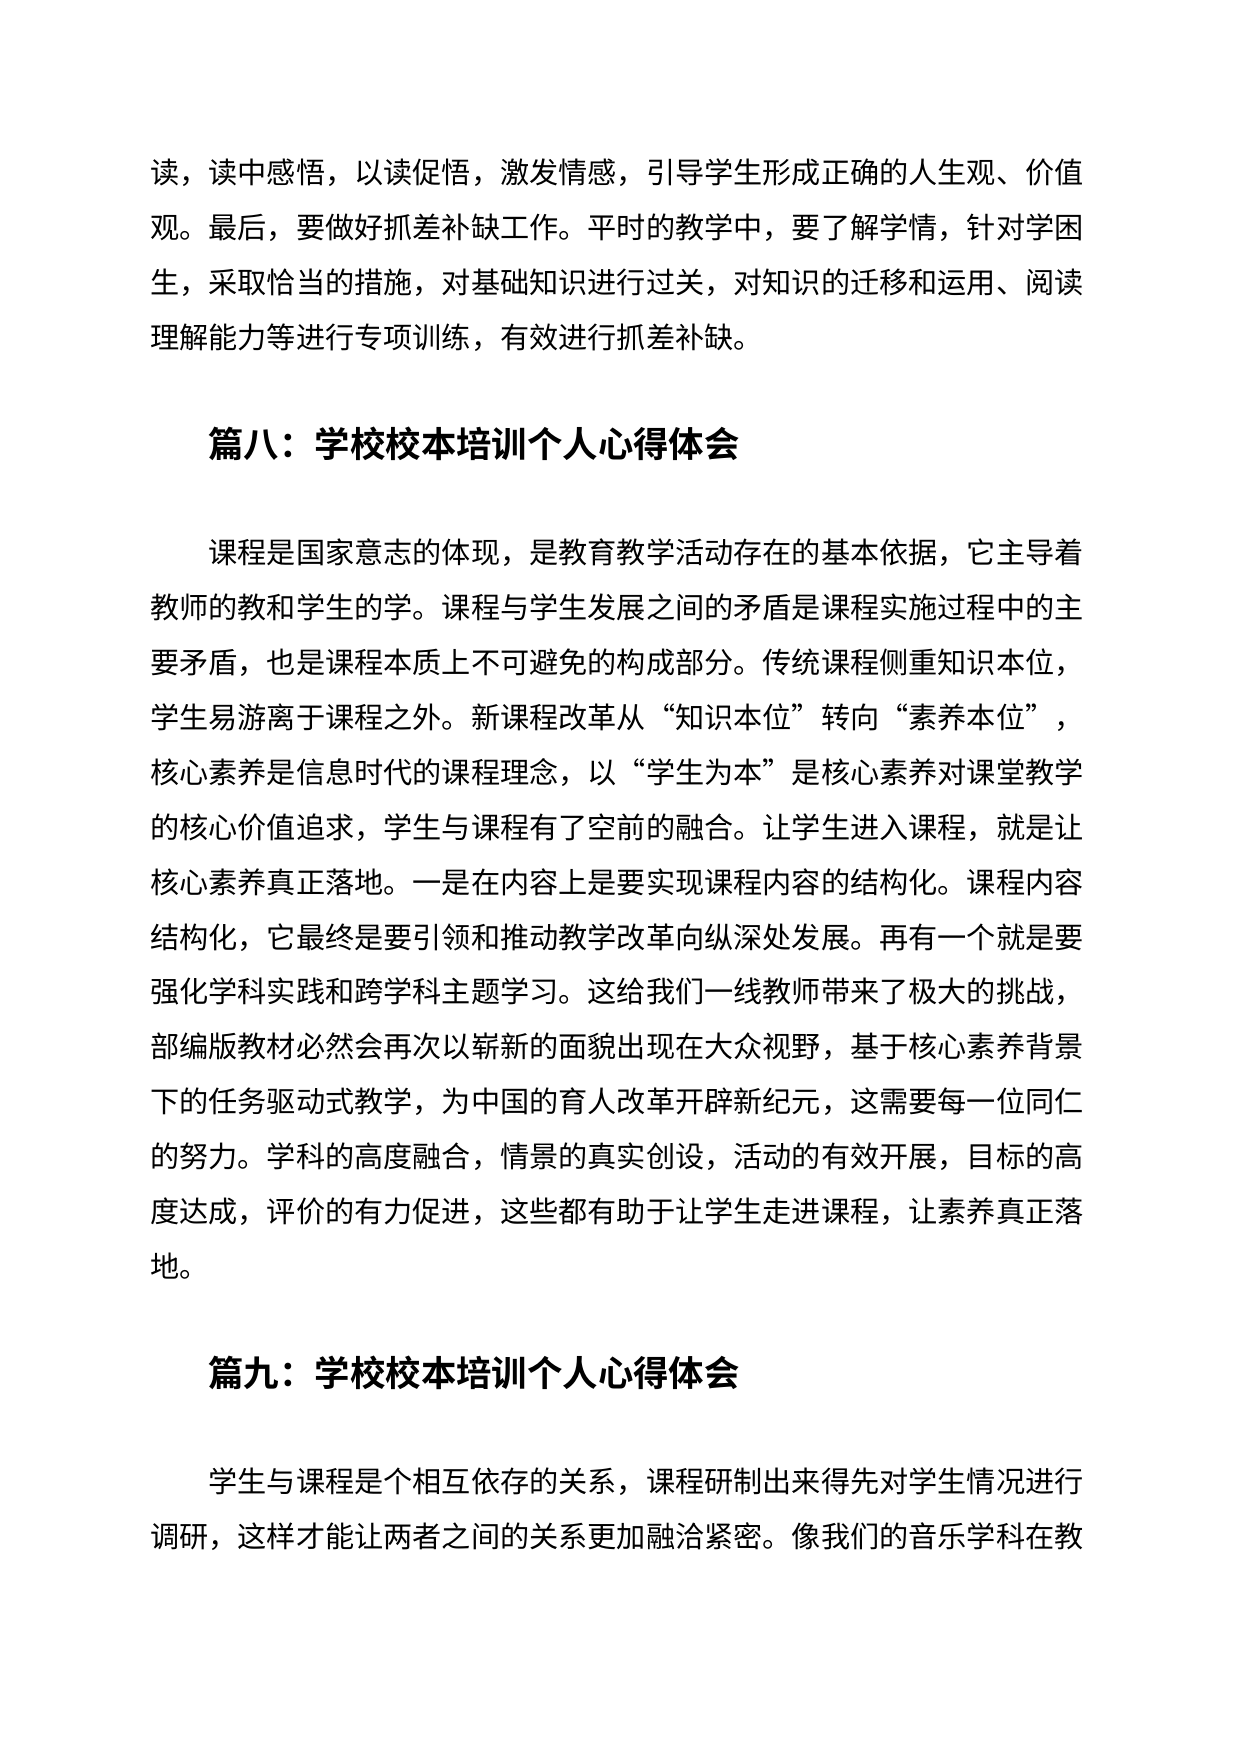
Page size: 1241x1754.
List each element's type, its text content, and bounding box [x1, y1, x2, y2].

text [150, 150, 1090, 357]
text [150, 1459, 1090, 1556]
text 篇八：学校校本培训个人心得体会 [150, 416, 1090, 468]
text 篇九：学校校本培训个人心得体会 [150, 1345, 1090, 1397]
text 课程是国家意志的体现，是教育教学活动存在的基本依据，它主导着教师的教和学生的学。课程与学生发展之间的矛盾是课程实施过程中的主要矛盾，也是课程本质上不可避免的构成部分。传统课程侧重知识本位，学生易游离于课程之外。新课程改革从“知识本位”转向“素养本位”，核心素养是信息时代的课程理念，以“学生为本”是核心素养对课堂教学的核心价值追求，学生与课程有了空前的融合。让学生进入课程，就是让核心素养真正落地。一是在内容上是要实现课程内容的结构化。课程内容结构化，它最终是要引领和推动教学改革向纵深处发展。再有一个就是要强化学科实践和跨学科主题学习。这给我们一线教师带来了极大的挑战，部编版教材必然会再次以崭新的面貌出现在大众视野，基于核心素养背景下的任务驱动式教学，为中国的育人改革开辟新纪元，这需要每一位同仁的努力。学科的高度融合，情景的真实创设，活动的有效开展，目标的高度达成，评价的有力促进，这些都有助于让学生走进课程，让素养真正落地。 [150, 530, 1090, 1286]
